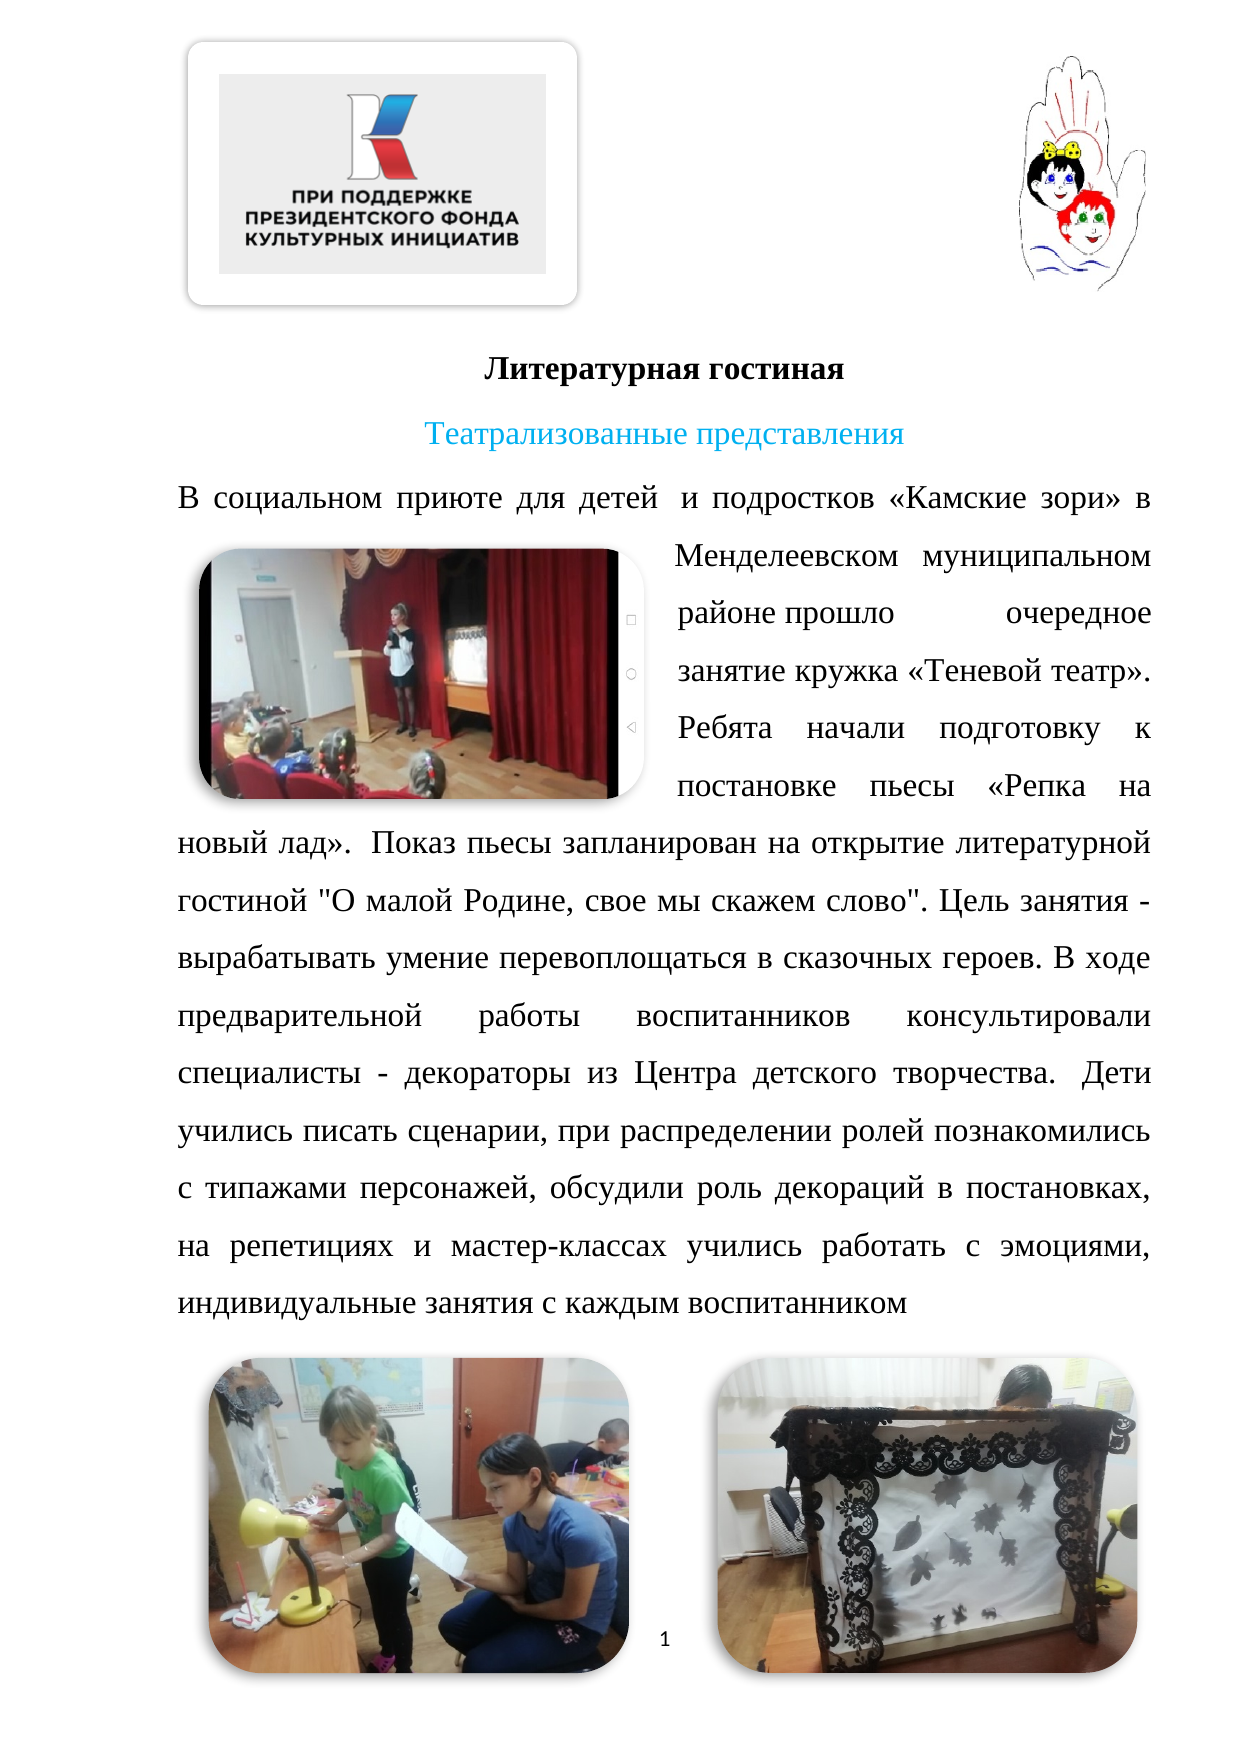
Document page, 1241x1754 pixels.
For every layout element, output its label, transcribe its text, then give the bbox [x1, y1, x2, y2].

text Литературная гостиная [177, 348, 1152, 386]
picture [208, 1357, 629, 1674]
text Театрализованные представления [177, 413, 1152, 451]
picture [717, 1358, 1138, 1673]
text В социальном приюте для детей и подростков «Камские зори» в Менделеевском муниципальном районе прошло очередное занятие кружка «Теневой театр». Ребята начали подготовку к постановке пьесы «Репка на новый лад». Показ пьесы запланирован на открытие литературной гостиной "О малой Родине, свое мы скажем слово". Цель занятия - вырабатывать умение перевоплощаться в сказочных героев. В ходе предварительной работы воспитанников консультировали специалисты - декораторы из Центра детского творчества. Дети учились писать сценарии, при распределении ролей познакомились с типажами персонажей, обсудили роль декораций в постановках, на репетициях и мастер-классах учились работать с эмоциями, индивидуальные занятия с каждым воспитанником [177, 478, 1152, 1321]
picture [1017, 56, 1146, 288]
picture [219, 74, 546, 274]
